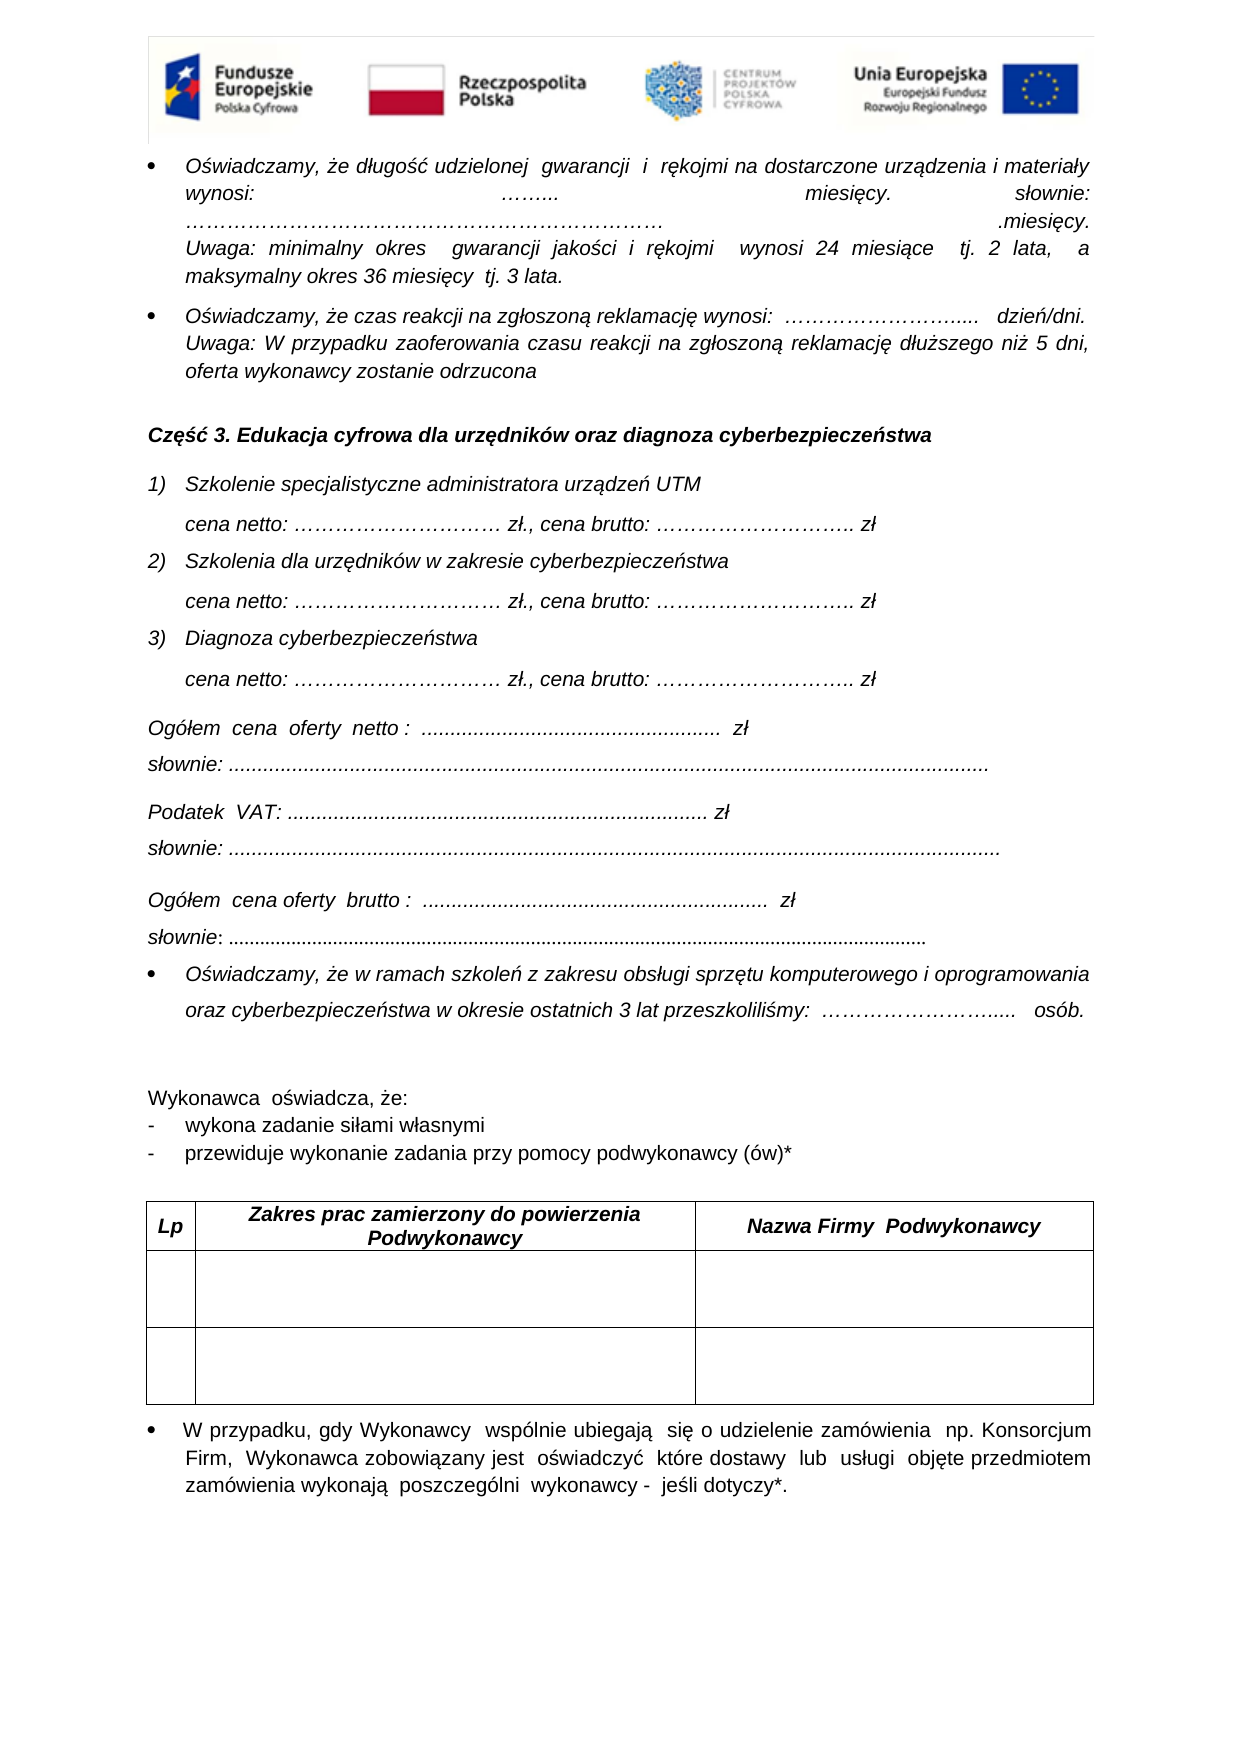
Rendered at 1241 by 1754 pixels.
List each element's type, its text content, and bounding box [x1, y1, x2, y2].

list Oświadczamy, że czas reakcji na zgłoszoną reklamację wynosi: ……………………..... dzień/dni. [148, 304, 1092, 328]
text cena netto: ………………………… zł., cena brutto: ……………………….. zł [148, 512, 1092, 536]
table_cell [696, 1251, 1093, 1327]
text Ogółem cena oferty netto : .................................................... zł [148, 715, 1092, 739]
text cena netto: ………………………… zł., cena brutto: ……………………….. zł [148, 666, 1092, 690]
text Część 3. Edukacja cyfrowa dla urzędników oraz diagnoza cyberbezpieczeństwa [148, 423, 1092, 447]
table_header Zakres prac zamierzony do powierzenia Podwykonawcy [196, 1202, 695, 1250]
list Diagnoza cyberbezpieczeństwa [148, 626, 1092, 650]
table_header Lp [147, 1202, 195, 1250]
list Oświadczamy, że długość udzielonej gwarancji i rękojmi na dostarczone urządzenia i materiały wynosi: ……... miesięcy. słownie: …………………………………………………………… .miesięcy. Uwaga: minimalny okres gwarancji jakości i rękojmi wynosi 24 miesiące tj. 2 lata, a maksymalny okres 36 miesięcy tj. 3 lata. [148, 153, 1092, 288]
text słownie: .................................................................................................................................... [148, 752, 1092, 776]
text Wykonawca oświadcza, że: [148, 1086, 1092, 1110]
list Szkolenia dla urzędników w zakresie cyberbezpieczeństwa [148, 549, 1092, 573]
table_header Nazwa Firmy Podwykonawcy [696, 1202, 1093, 1250]
list Szkolenie specjalistyczne administratora urządzeń UTM [148, 472, 1092, 496]
list wykona zadanie siłami własnymi [148, 1113, 1092, 1137]
list W przypadku, gdy Wykonawcy wspólnie ubiegają się o udzielenie zamówienia np. Konsorcjum Firm, Wykonawca zobowiązany jest oświadczyć które dostawy lub usługi objęte przedmiotem zamówienia wykonają poszczególni wykonawcy - jeśli dotyczy*. [148, 1418, 1092, 1497]
text Ogółem cena oferty brutto : ............................................................ zł [148, 888, 1092, 912]
table_cell [147, 1328, 195, 1404]
list przewiduje wykonanie zadania przy pomocy podwykonawcy (ów)* [147, 1141, 1092, 1165]
text słownie: ...................................................................................................................................... [148, 836, 1092, 888]
table_cell [196, 1251, 695, 1327]
text cena netto: ………………………… zł., cena brutto: ……………………….. zł [148, 589, 1092, 613]
list Oświadczamy, że w ramach szkoleń z zakresu obsługi sprzętu komputerowego i oprogramowania oraz cyberbezpieczeństwa w okresie ostatnich 3 lat przeszkoliliśmy: ……………………..... osób. [148, 961, 1092, 1021]
table_cell [196, 1328, 695, 1404]
table_cell [696, 1328, 1093, 1404]
text Uwaga: W przypadku zaoferowania czasu reakcji na zgłoszoną reklamację dłuższego niż 5 dni, oferta wykonawcy zostanie odrzucona [185, 331, 1092, 383]
picture [147, 35, 1095, 144]
text słownie: ...................................................................................................................................... [148, 925, 1092, 949]
text Podatek VAT: ......................................................................... zł [148, 800, 1092, 824]
table_cell [147, 1251, 195, 1327]
